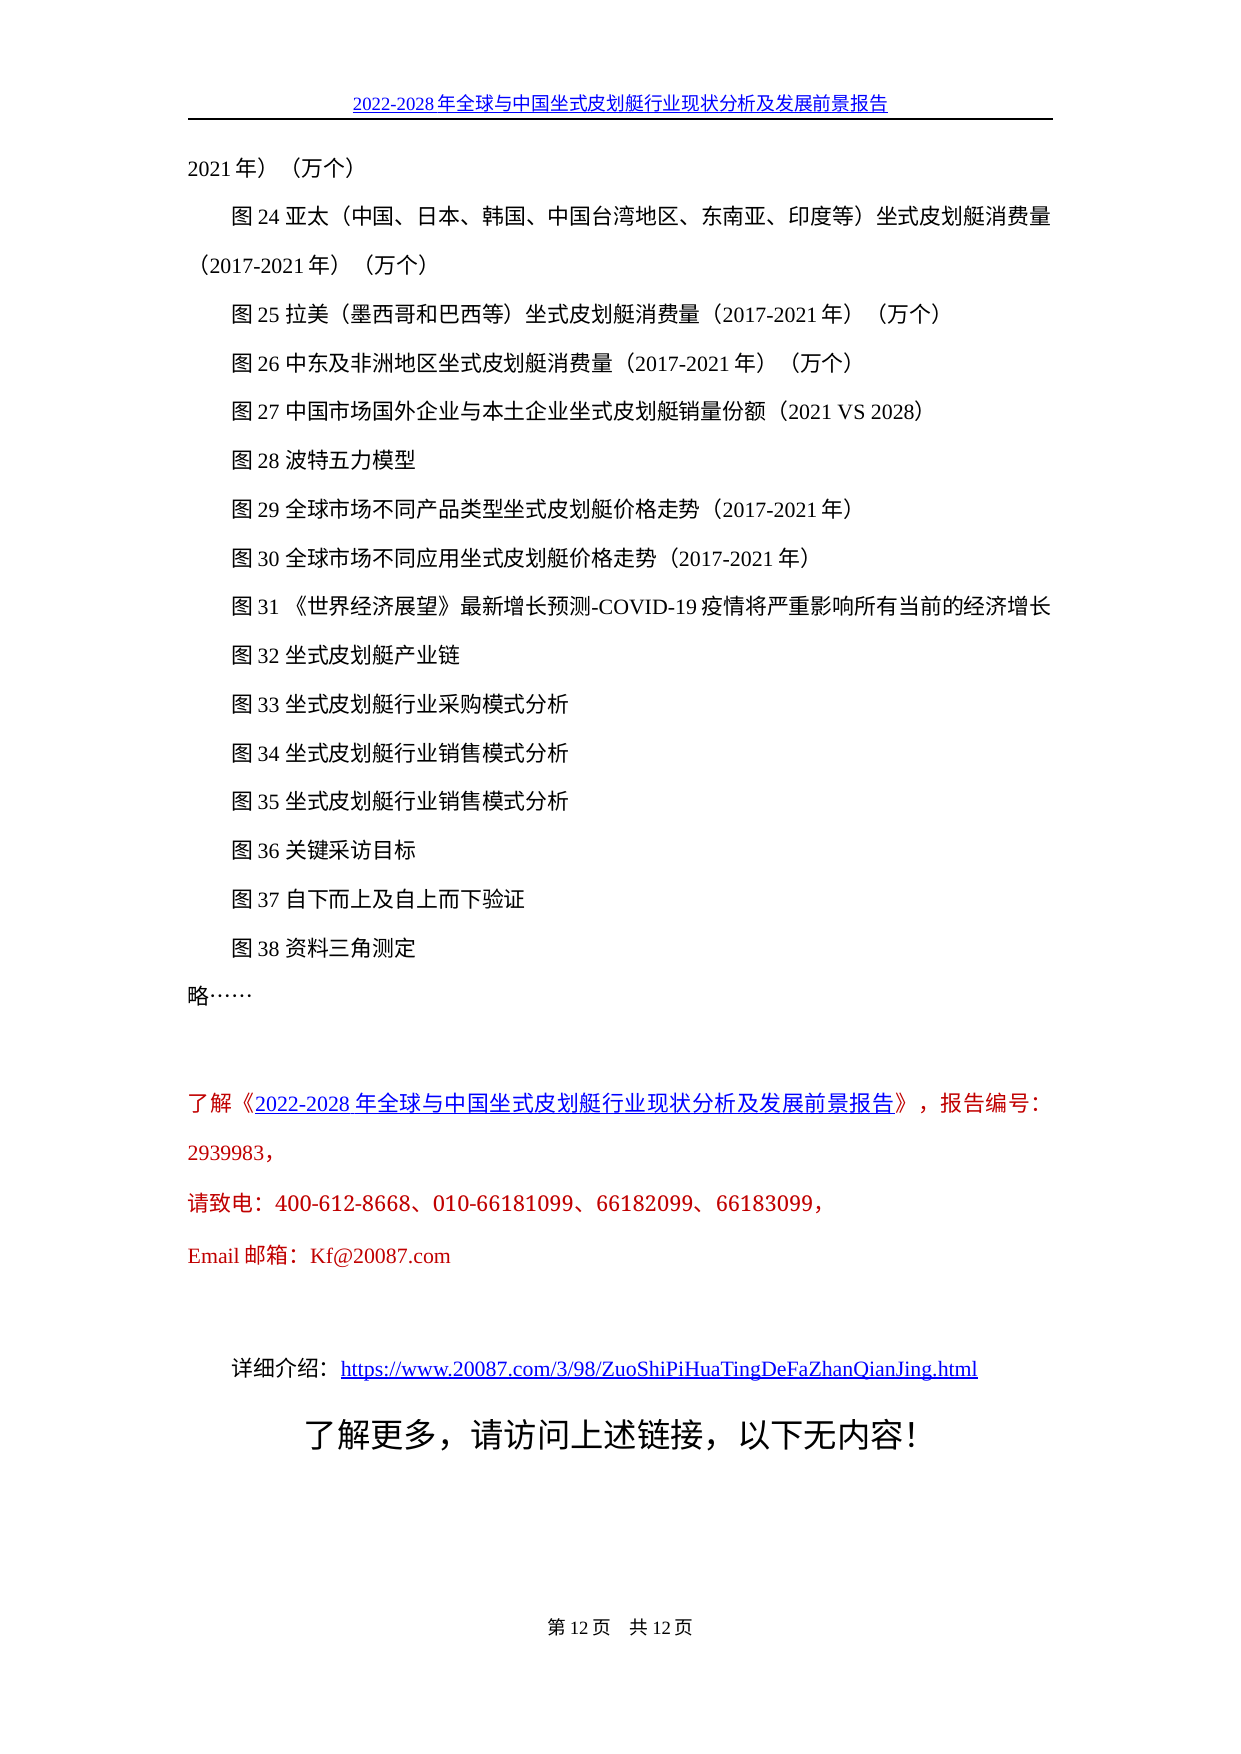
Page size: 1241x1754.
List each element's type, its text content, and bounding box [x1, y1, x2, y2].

text 了解《2022-2028年全球与中国坐式皮划艇行业现状分析及发展前景报告》，报告编号：2939983， [187, 1085, 1053, 1167]
text Email邮箱：Kf@20087.com [187, 1237, 1053, 1270]
text 详细介绍：https://www.20087.com/3/98/ZuoShiPiHuaTingDeFaZhanQianJing.html [187, 1350, 1053, 1383]
title 了解更多，请访问上述链接，以下无内容！ [187, 1400, 1053, 1465]
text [187, 150, 1053, 1011]
text 请致电：400-612-8668、010-66181099、66182099、66183099， [187, 1186, 1053, 1218]
